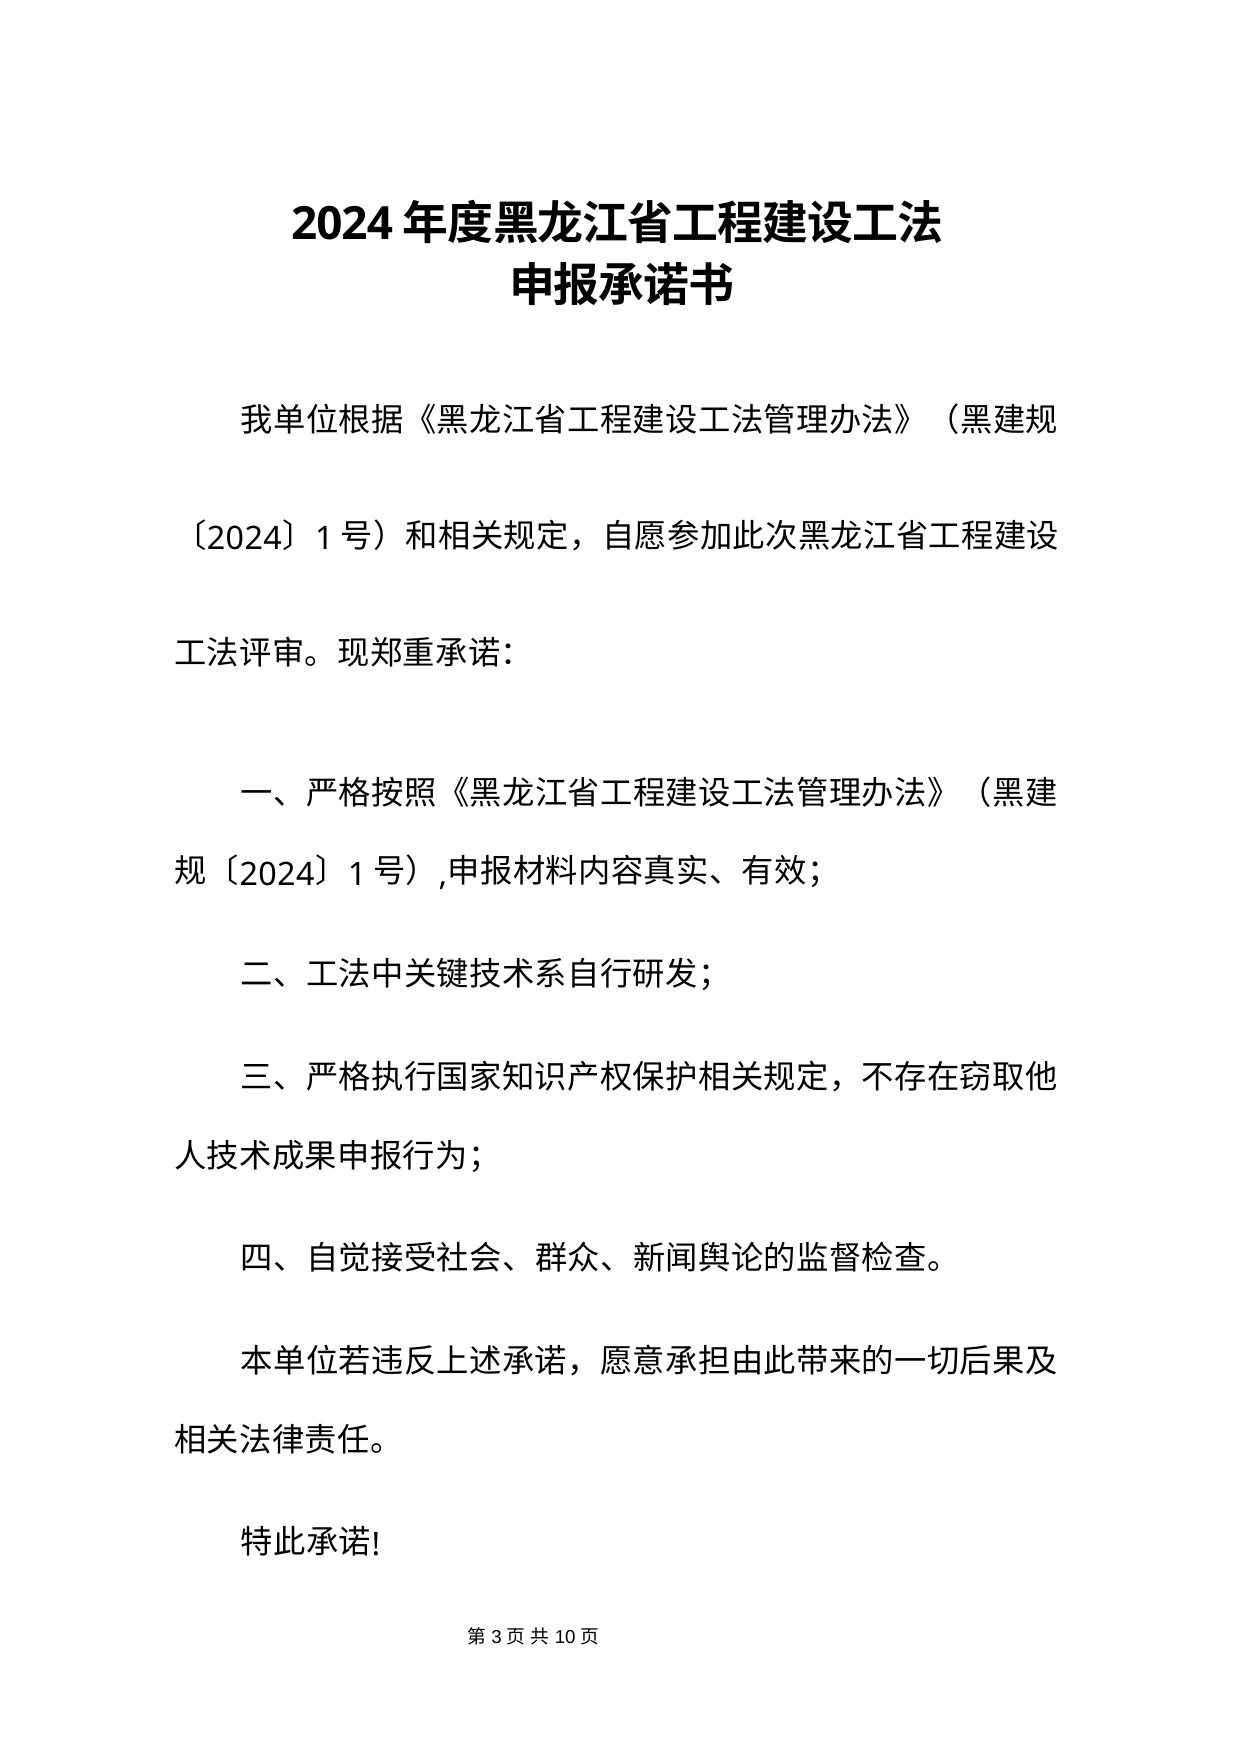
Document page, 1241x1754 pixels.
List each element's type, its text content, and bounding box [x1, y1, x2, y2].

text 我单位根据《黑龙江省工程建设工法管理办法》（黑建规〔2024〕1号）和相关规定，自愿参加此次黑龙江省工程建设工法评审。现郑重承诺： [174, 394, 1060, 705]
text 二、工法中关键技术系自行研发； [174, 948, 1060, 1027]
text 一、严格按照《黑龙江省工程建设工法管理办法》（黑建规〔2024〕1号）,申报材料内容真实、有效； [174, 767, 1060, 924]
text 三、严格执行国家知识产权保护相关规定，不存在窃取他人技术成果申报行为； [174, 1051, 1060, 1208]
text 本单位若违反上述承诺，愿意承担由此带来的一切后果及相关法律责任。 [174, 1335, 1060, 1492]
text 申报承诺书 [509, 253, 1060, 313]
text 四、自觉接受社会、群众、新闻舆论的监督检查。 [174, 1232, 1060, 1311]
text 2024年度黑龙江省工程建设工法 [174, 186, 1060, 253]
text 特此承诺! [174, 1516, 1060, 1595]
